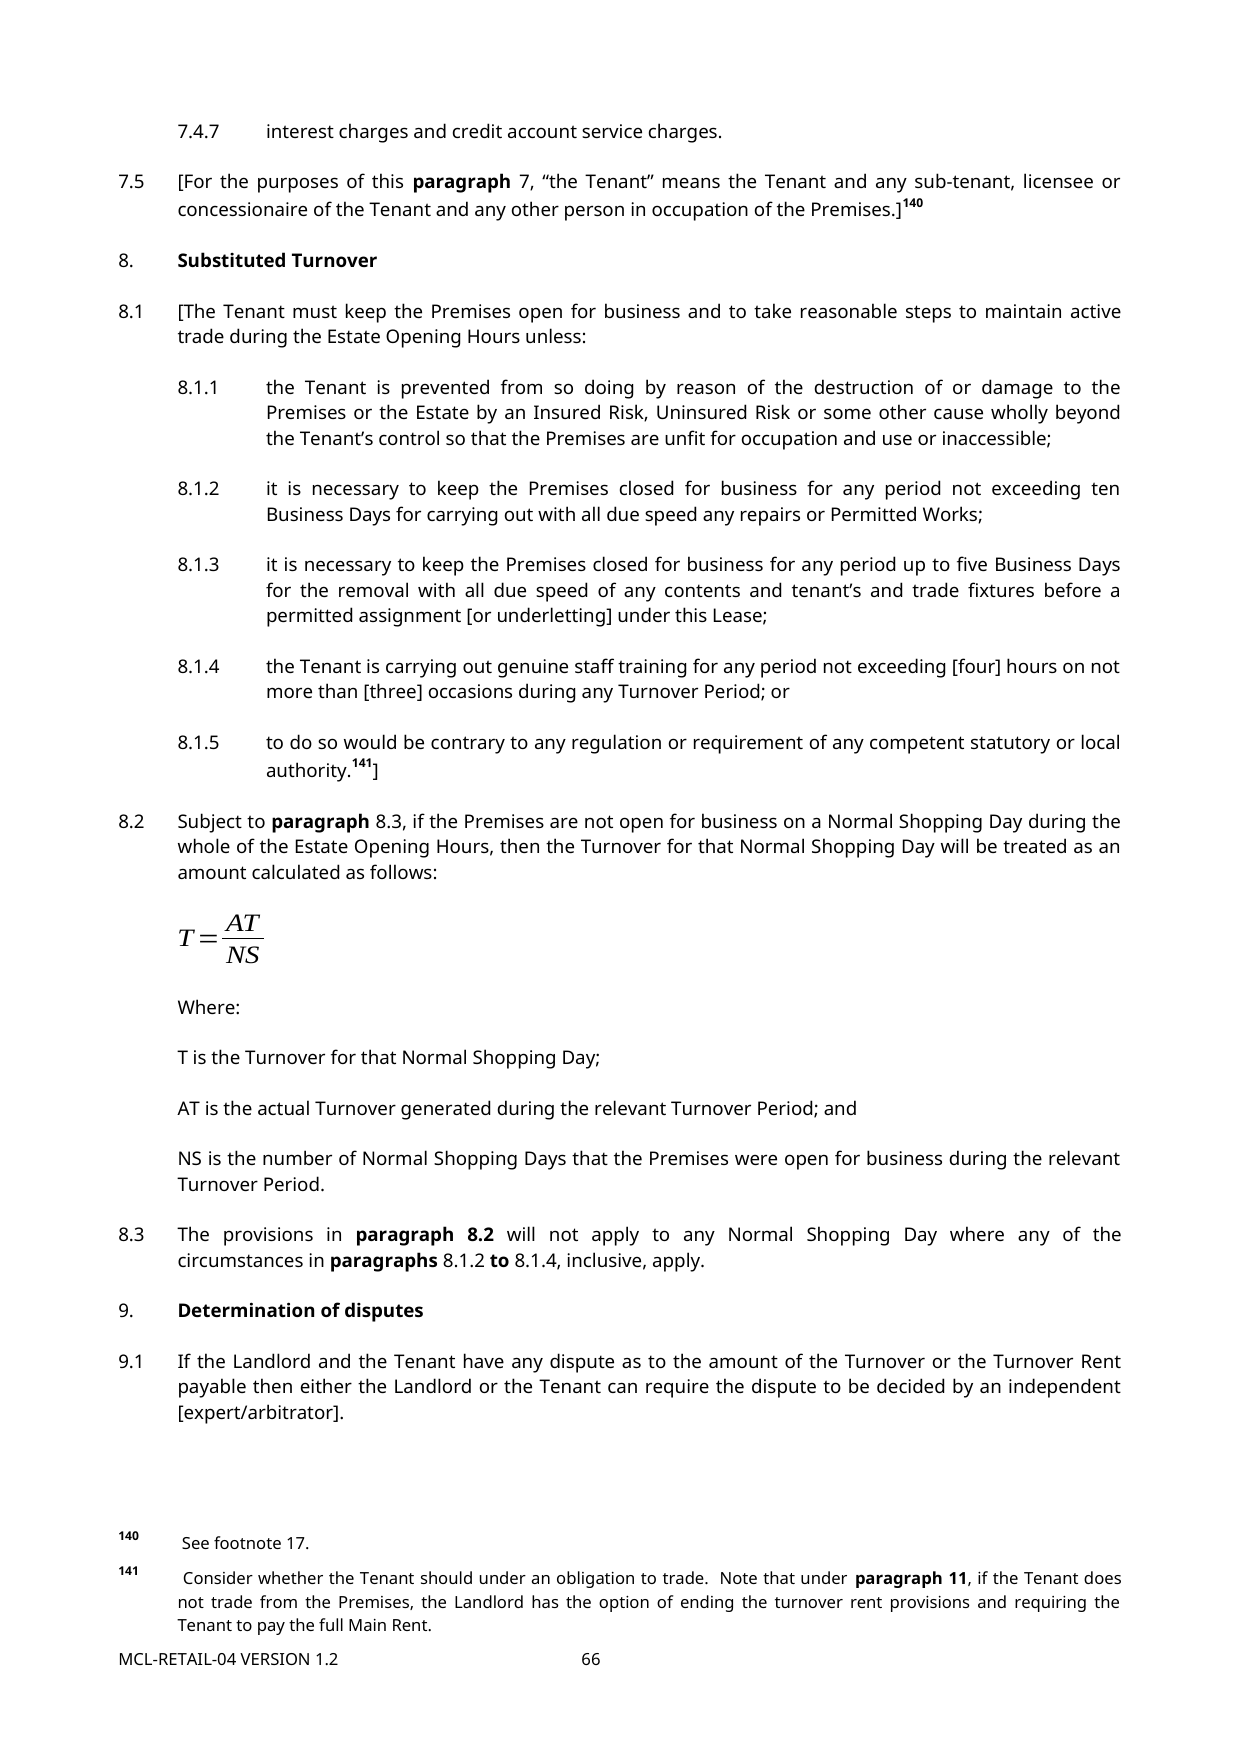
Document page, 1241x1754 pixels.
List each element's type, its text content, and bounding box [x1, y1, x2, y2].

text Determination of disputes [118, 1298, 1122, 1323]
text the Tenant is prevented from so doing by reason of the destruction of or damage to the Premises or the Estate by an Insured Risk, Uninsured Risk or some other cause wholly beyond the Tenant’s control so that the Premises are unfit for occupation and use or inaccessible; [177, 374, 1122, 451]
text NS is the number of Normal Shopping Days that the Premises were open for business during the relevant Turnover Period. [177, 1146, 1122, 1197]
text the Tenant is carrying out genuine staff training for any period not exceeding [four] hours on not more than [three] occasions during any Turnover Period; or [177, 653, 1122, 704]
text Subject to paragraph 8.3, if the Premises are not open for business on a Normal Shopping Day during the whole of the Estate Opening Hours, then the Turnover for that Normal Shopping Day will be treated as an amount calculated as follows: [118, 808, 1122, 885]
text The provisions in paragraph 8.2 will not apply to any Normal Shopping Day where any of the circumstances in paragraphs 8.1.2 to 8.1.4, inclusive, apply. [118, 1222, 1122, 1273]
text [The Tenant must keep the Premises open for business and to take reasonable steps to maintain active trade during the Estate Opening Hours unless: [118, 298, 1122, 349]
text interest charges and credit account service charges. [177, 118, 1122, 144]
text [For the purposes of this paragraph 7, “the Tenant” means the Tenant and any sub-tenant, licensee or concessionaire of the Tenant and any other person in occupation of the Premises.] [118, 169, 1122, 223]
text Substituted Turnover [118, 248, 1122, 273]
text it is necessary to keep the Premises closed for business for any period not exceeding ten Business Days for carrying out with all due speed any repairs or Permitted Works; [177, 476, 1122, 527]
text to do so would be contrary to any regulation or requirement of any competent statutory or local authority.] [177, 729, 1122, 783]
text T is the Turnover for that Normal Shopping Day; [177, 1045, 1122, 1070]
text AT is the actual Turnover generated during the relevant Turnover Period; and [177, 1095, 1122, 1121]
text it is necessary to keep the Premises closed for business for any period up to five Business Days for the removal with all due speed of any contents and tenant’s and trade fixtures before a permitted assignment [or underletting] under this Lease; [177, 552, 1122, 628]
text If the Landlord and the Tenant have any dispute as to the amount of the Turnover or the Turnover Rent payable then either the Landlord or the Tenant can require the dispute to be decided by an independent [expert/arbitrator]. [118, 1348, 1122, 1425]
text Where: [177, 994, 1122, 1020]
